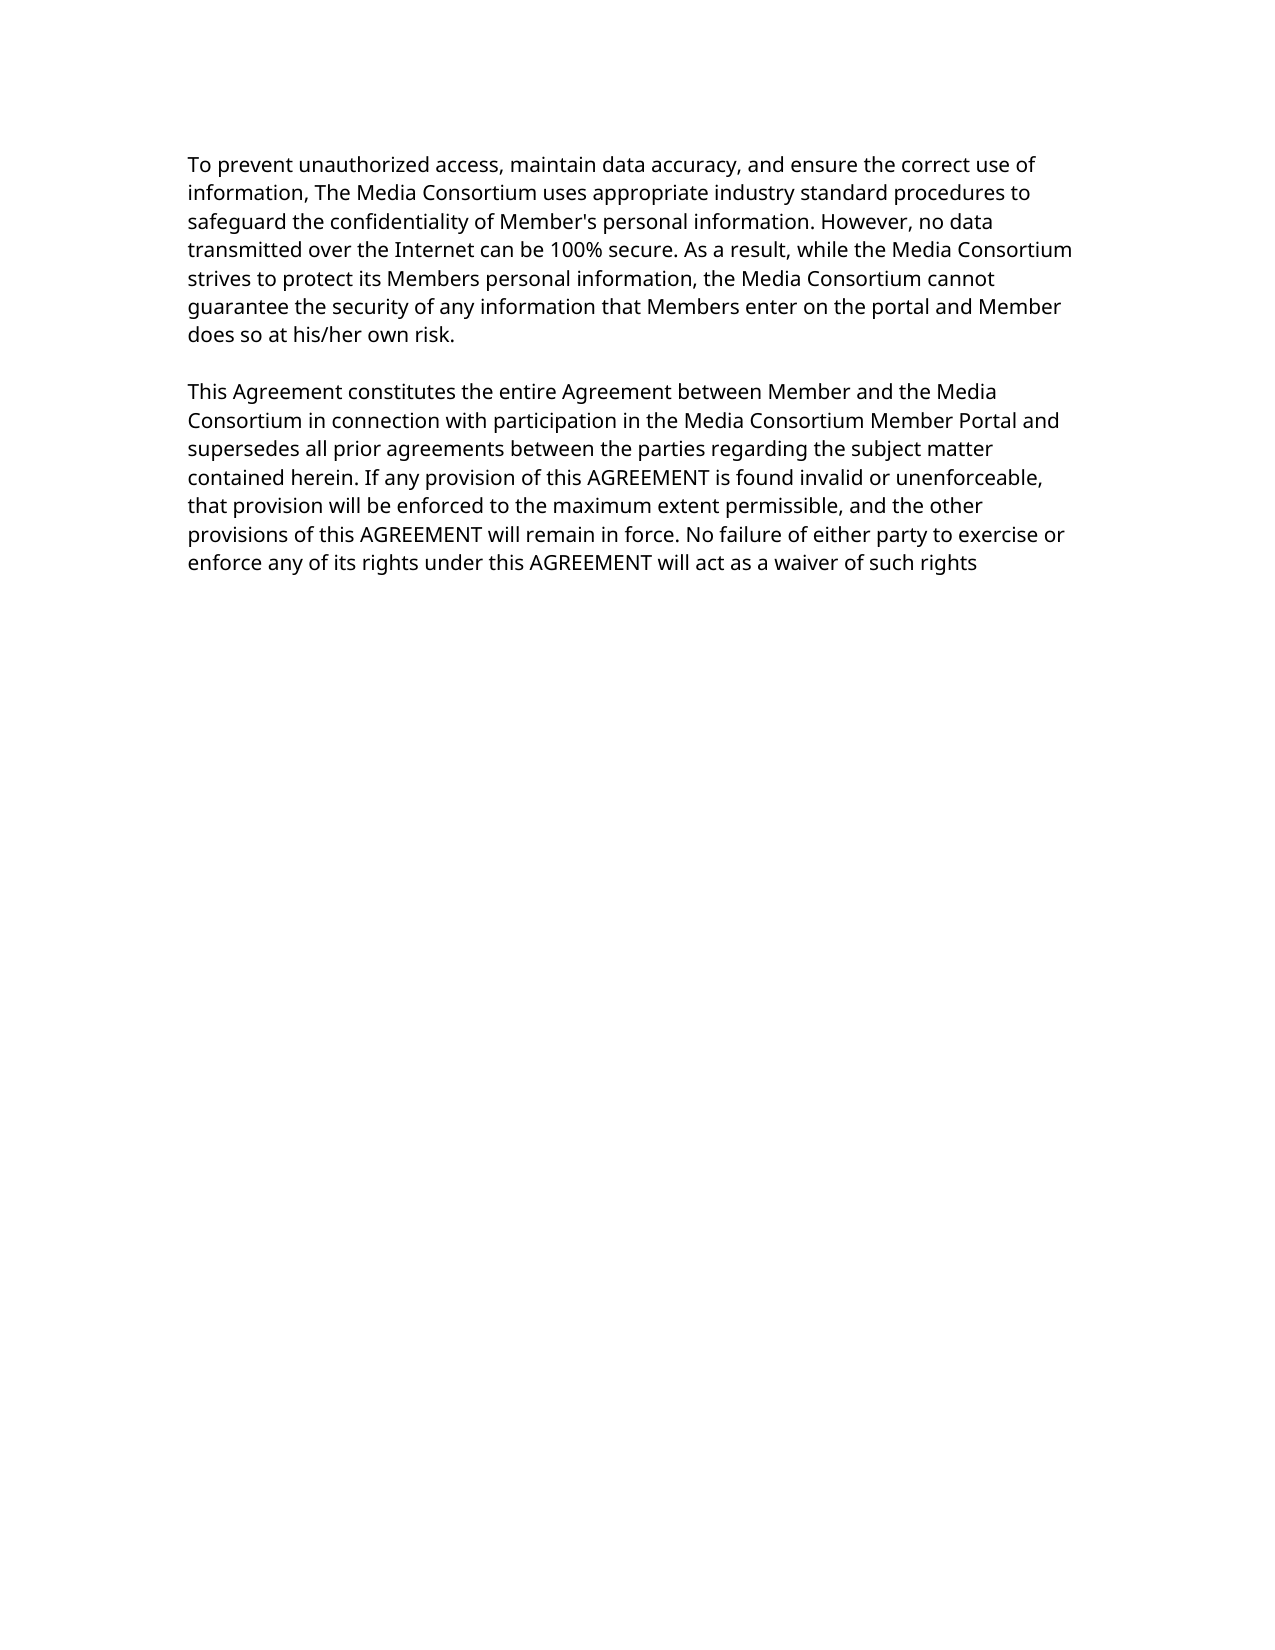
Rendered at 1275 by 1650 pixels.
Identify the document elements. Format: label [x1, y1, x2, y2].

text [187, 150, 1087, 577]
